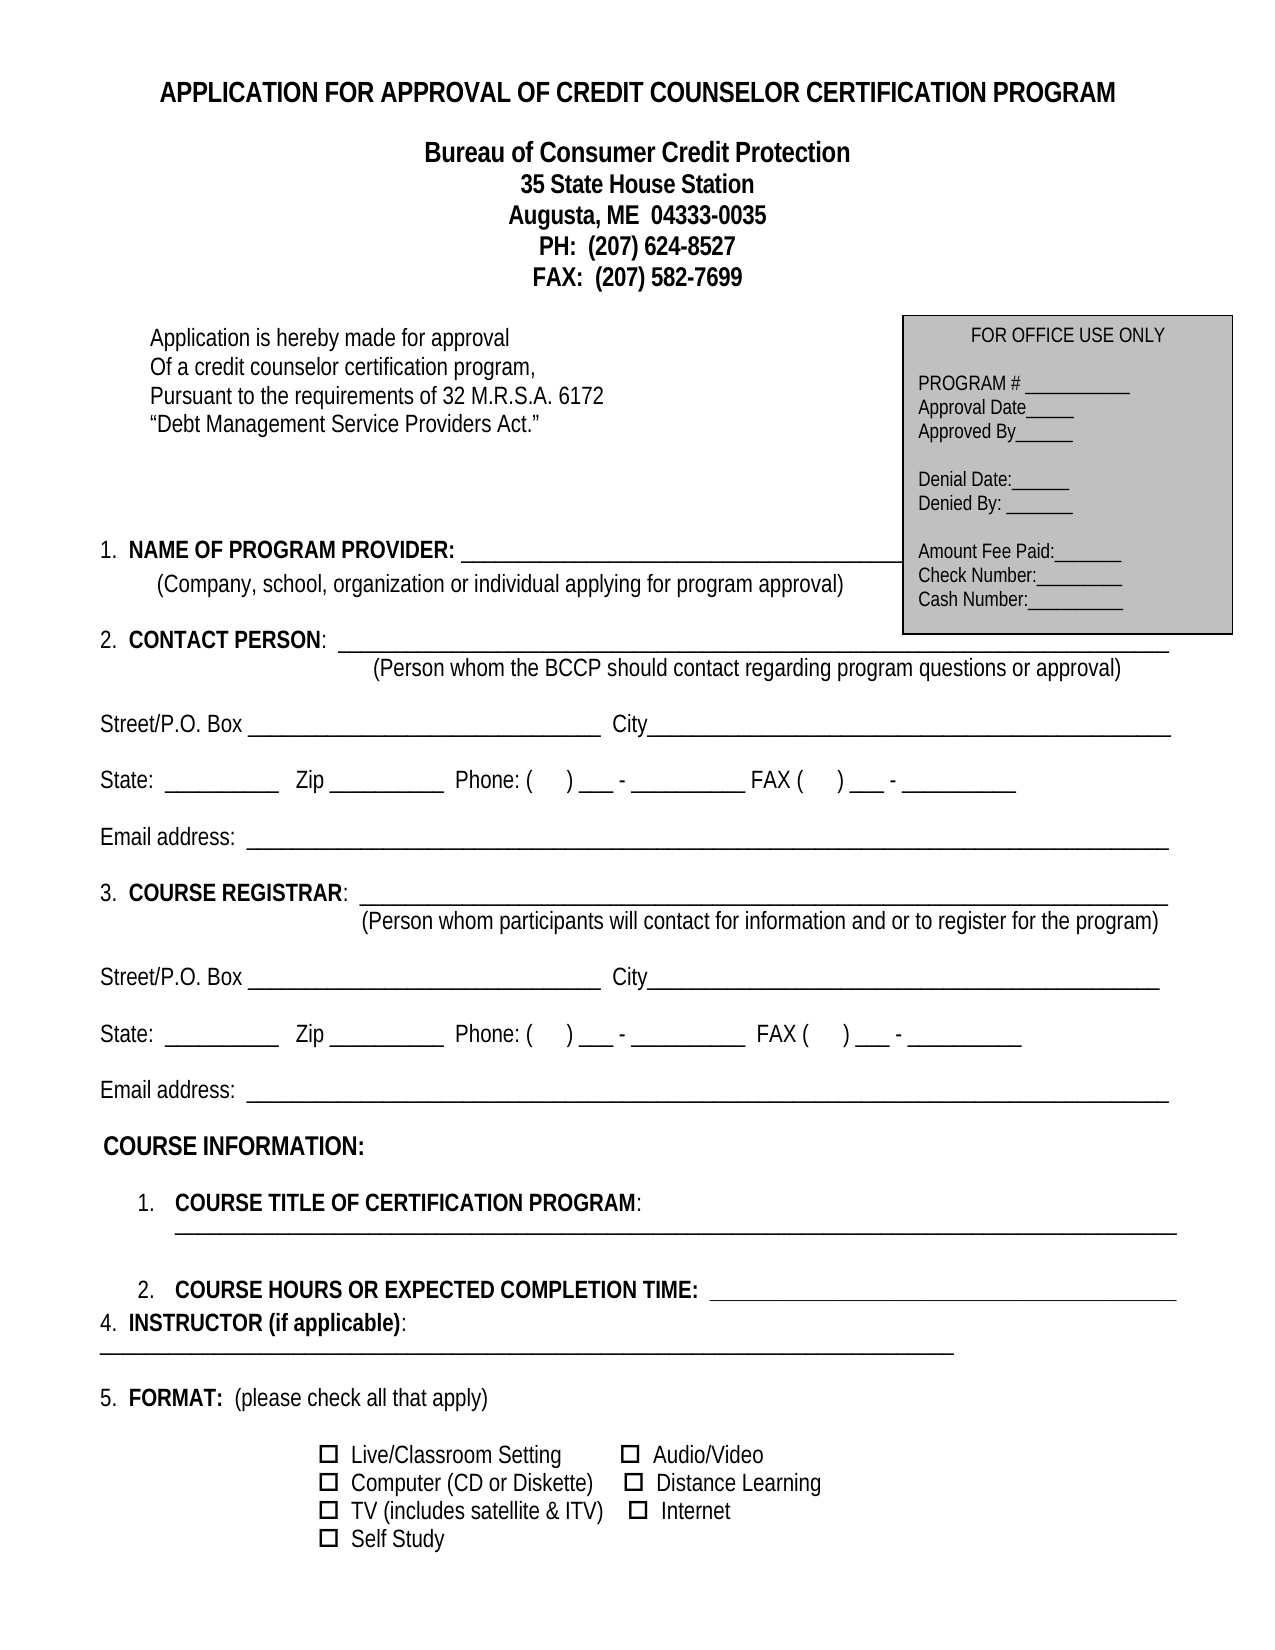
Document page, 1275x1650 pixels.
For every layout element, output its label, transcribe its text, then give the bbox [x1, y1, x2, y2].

text APPLICATION FOR APPROVAL OF CREDIT COUNSELOR CERTIFICATION PROGRAM [75, 75, 1200, 108]
text FAX: (207) 582-7699 [75, 261, 1200, 292]
text 35 State House Station [75, 168, 1200, 199]
text Of a credit counselor certification program, [150, 352, 902, 381]
text Bureau of Consumer Credit Protection [75, 135, 1200, 168]
text PH: (207) 624-8527 [75, 230, 1200, 261]
text COURSE INFORMATION: [103, 1130, 1200, 1161]
text Application is hereby made for approval [150, 323, 902, 352]
text “Debt Management Service Providers Act.” [150, 409, 902, 438]
text Augusta, [75, 199, 1200, 230]
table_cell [88, 1308, 1203, 1575]
table_header COURSE TITLE OF CERTIFICATION PROGRAM: ________________________________________________________________________________________ COURSE HOURS OR EXPECTED COMPLETION TIME: _________________________________________ [88, 1188, 1203, 1307]
table_cell (Company, school, organization or individual applying for program approval) 2. CONTACT PERSON: _________________________________________________________________________ (Person whom the BCCP should contact regarding program questions or approval) Street/P.O. Box _______________________________ City______________________________________________ State: __________ Zip __________ Phone: ( ) ___ - __________ FAX ( ) ___ - __________ Email address: _________________________________________________________________________________ 3. COURSE REGISTRAR: _______________________________________________________________________ (Person whom participants will contact for information and or to register for the program) Street/P.O. Box _______________________________ City_____________________________________________ State: __________ Zip __________ Phone: ( ) ___ - __________ FAX ( ) ___ - __________ Email address: _________________________________________________________________________________ [88, 568, 1203, 1130]
text Pursuant to the requirements of 32 M.R.S.A. 6172 [150, 381, 902, 409]
table_header 1. NAME OF PROGRAM PROVIDER: _______________________________________________________________ [88, 500, 902, 568]
